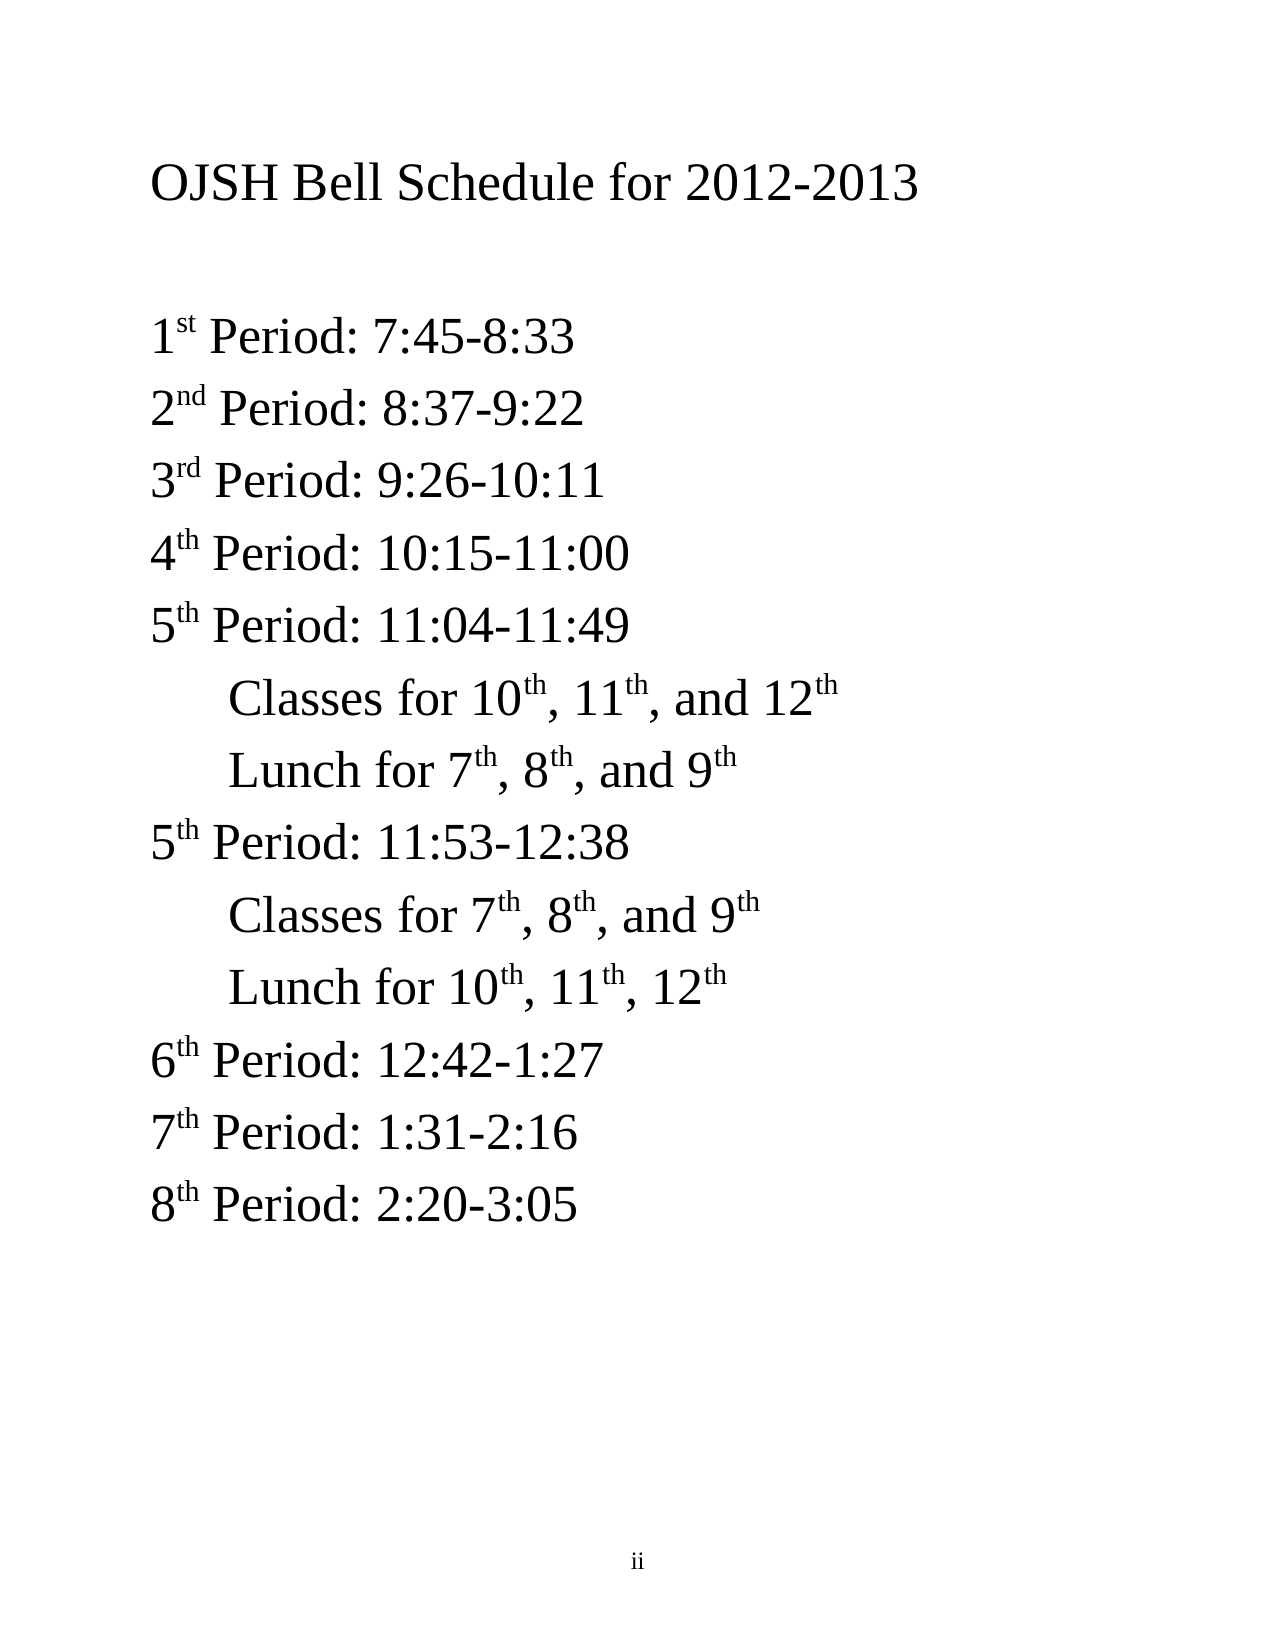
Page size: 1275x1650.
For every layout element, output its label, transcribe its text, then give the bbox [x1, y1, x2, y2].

text 8th Period: 2:20-3:05 [150, 1173, 1125, 1233]
text Lunch for 7th, 8th, and 9th [150, 739, 1125, 799]
text Classes for 7th, 8th, and 9th [150, 883, 1125, 943]
text Lunch for 10th, 11th, 12th [150, 956, 1125, 1016]
text 3rd Period: 9:26-10:11 [150, 449, 1125, 509]
text 5th Period: 11:53-12:38 [150, 811, 1125, 871]
text 2nd Period: 8:37-9:22 [150, 377, 1125, 437]
text 7th Period: 1:31-2:16 [150, 1101, 1125, 1161]
text 1st Period: 7:45-8:33 [150, 304, 1125, 364]
text 5th Period: 11:04-11:49 [150, 594, 1125, 654]
text 4th Period: 10:15-11:00 [150, 522, 1125, 581]
text Classes for 10th, 11th, and 12th [150, 666, 1125, 726]
text 6th Period: 12:42-1:27 [150, 1028, 1125, 1088]
text OJSH Bell Schedule for 2012-2013 [150, 150, 1125, 212]
